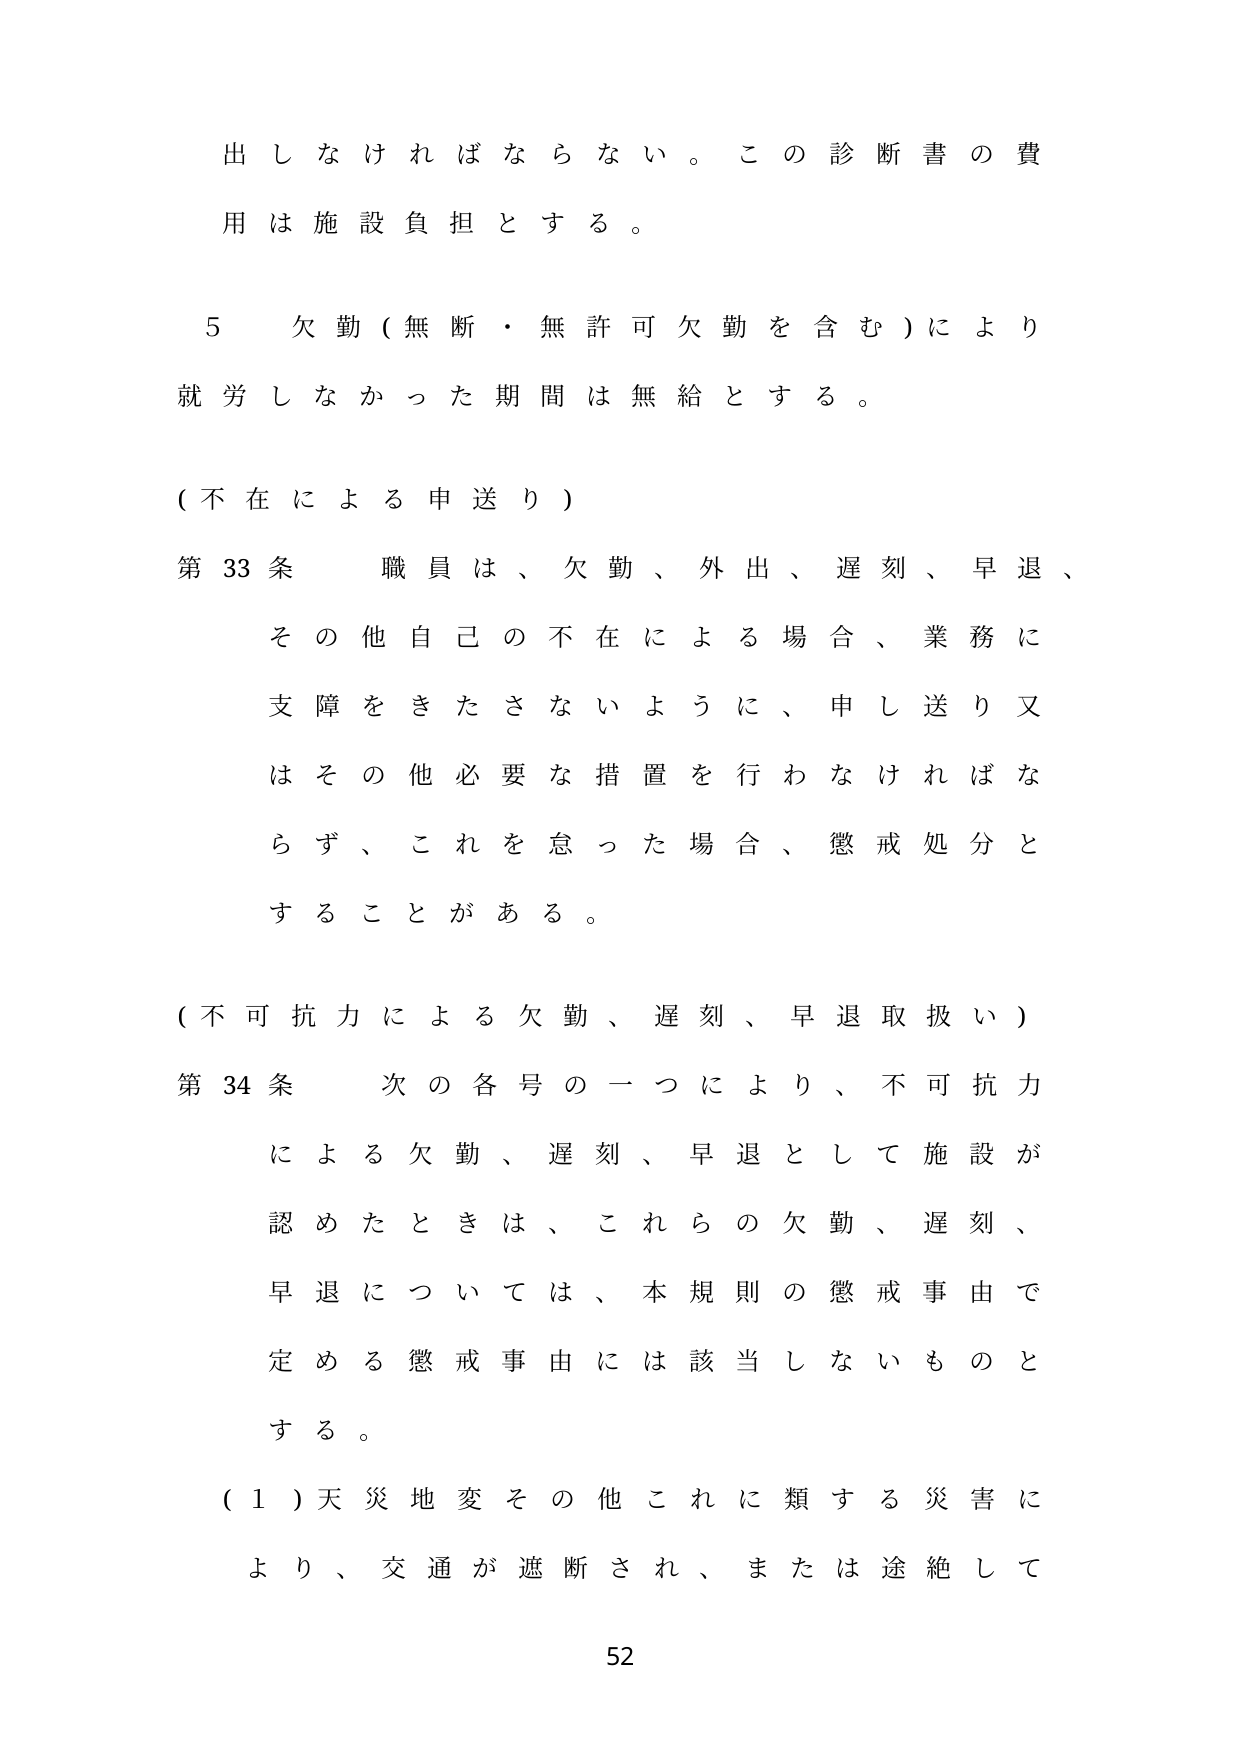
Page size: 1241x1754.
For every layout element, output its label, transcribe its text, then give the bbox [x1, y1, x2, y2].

text 第34条 次の各号の一つにより、不可抗力による欠勤、遅刻、早退として施設が認めたときは、これらの欠勤、遅刻、早退については、本規則の懲戒事由で定める懲戒事由には該当しないものとする。 [177, 1049, 1063, 1463]
text (不可抗力による欠勤、遅刻、早退取扱い) [177, 980, 1063, 1049]
text (不在による申送り) [177, 463, 1063, 532]
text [223, 1463, 1063, 1601]
text ５ 欠勤(無断・無許可欠勤を含む)により就労しなかった期間は無給とする。 [177, 291, 1063, 429]
text 第33条 職員は、欠勤、外出、遅刻、早退、その他自己の不在による場合、業務に支障をきたさないように、申し送り又はその他必要な措置を行わなければならず、これを怠った場合、懲戒処分とすることがある。 [177, 532, 1063, 946]
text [200, 118, 1063, 256]
